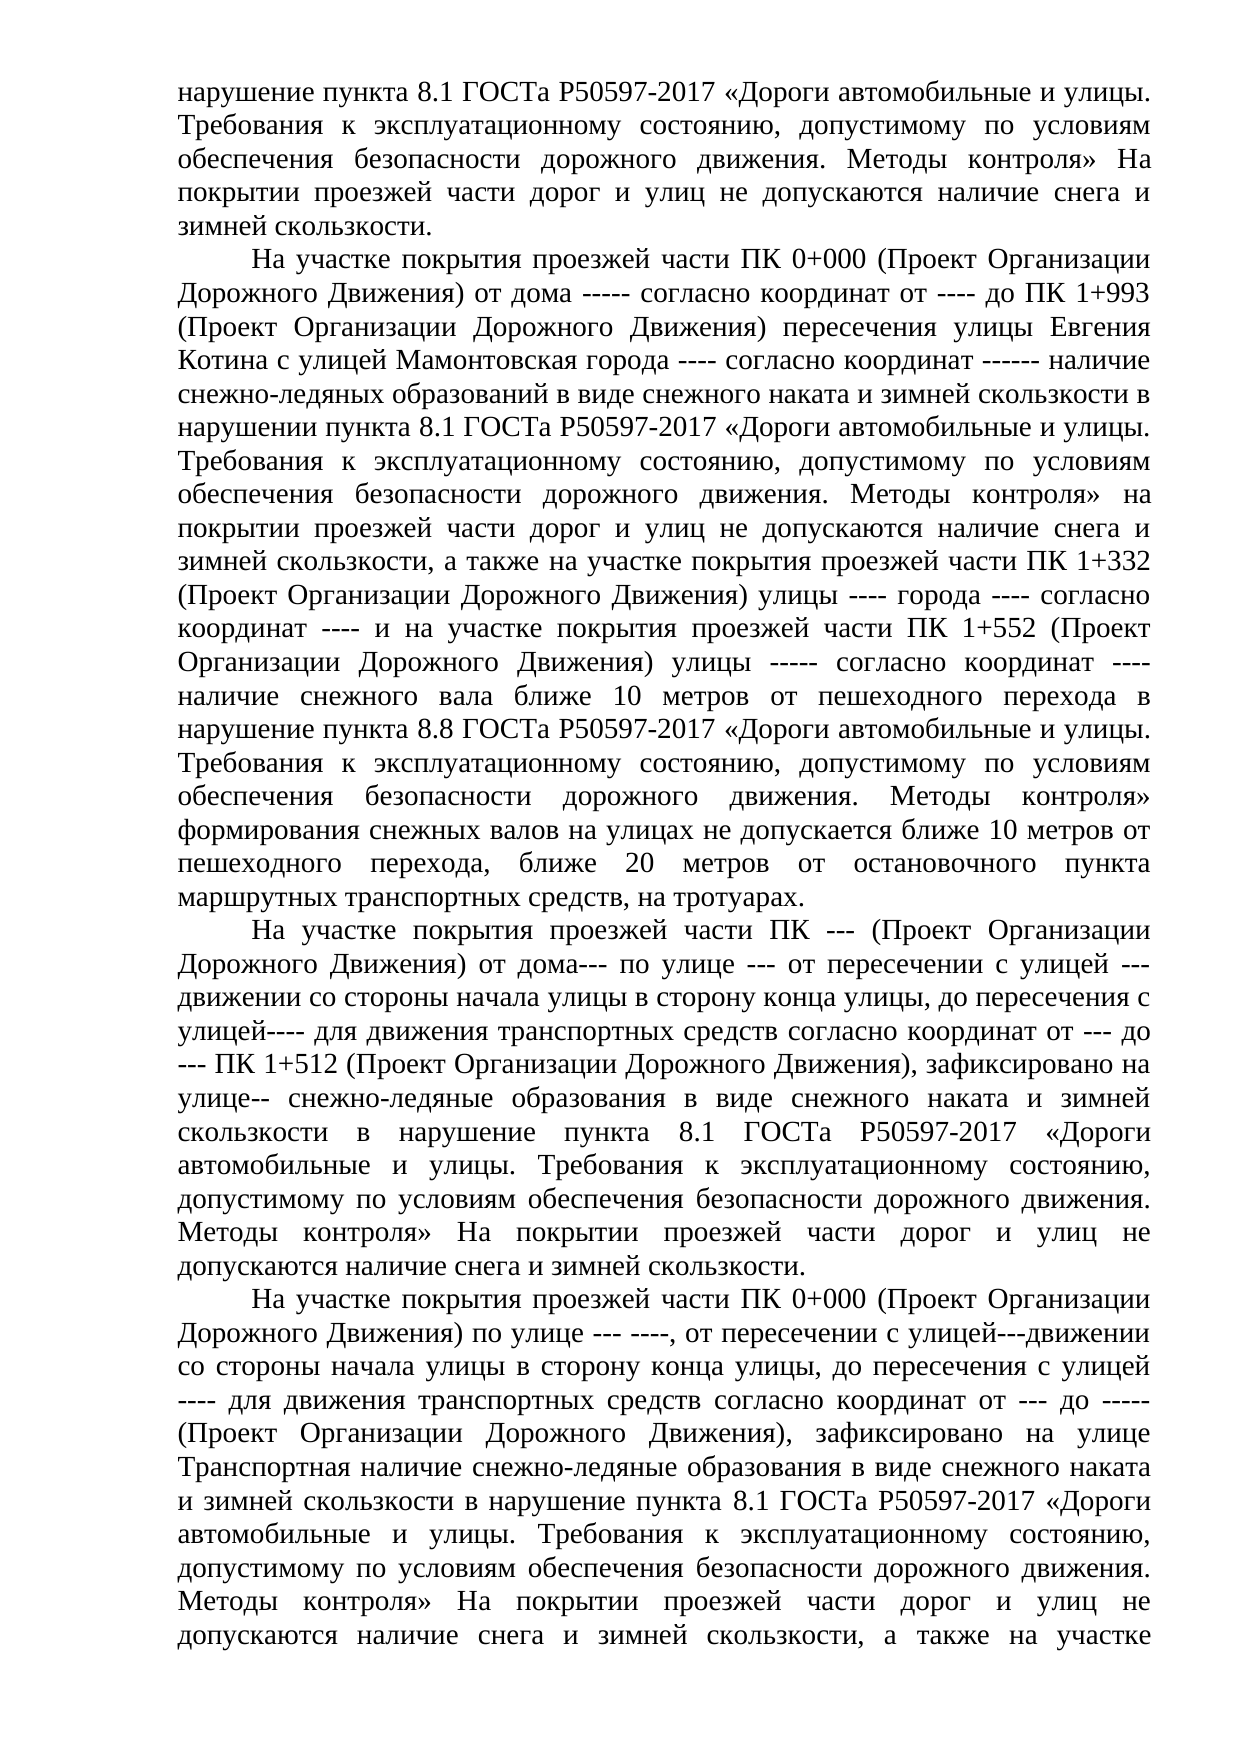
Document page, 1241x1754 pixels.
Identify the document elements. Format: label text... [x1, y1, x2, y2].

text На участке покрытия проезжей части ПК --- (Проект Организации Дорожного Движения) от дома--- по улице --- от пересечении с улицей --- движении со стороны начала улицы в сторону конца улицы, до пересечения с улицей---- для движения транспортных средств согласно координат от --- до --- ПК 1+512 (Проект Организации Дорожного Движения), зафиксировано на улице-- снежно-ледяные образования в виде снежного наката и зимней скользкости в нарушение пункта 8.1 ГОСТа Р50597-2017 «Дороги автомобильные и улицы. Требования к эксплуатационному состоянию, допустимому по условиям обеспечения безопасности дорожного движения. Методы контроля» На покрытии проезжей части дорог и улиц не допускаются наличие снега и зимней скользкости. [177, 912, 1152, 1281]
text На участке покрытия проезжей части ПК 0+000 (Проект Организации Дорожного Движения) от дома ----- согласно координат от ---- до ПК 1+993 (Проект Организации Дорожного Движения) пересечения улицы Евгения Котина с улицей Мамонтовская города ---- согласно координат ------ наличие снежно-ледяных образований в виде снежного наката и зимней скользкости в нарушении пункта 8.1 ГОСТа Р50597-2017 «Дороги автомобильные и улицы. Требования к эксплуатационному состоянию, допустимому по условиям обеспечения безопасности дорожного движения. Методы контроля» на покрытии проезжей части дорог и улиц не допускаются наличие снега и зимней скользкости, а также на участке покрытия проезжей части ПК 1+332 (Проект Организации Дорожного Движения) улицы ---- города ---- согласно координат ---- и на участке покрытия проезжей части ПК 1+552 (Проект Организации Дорожного Движения) улицы ----- согласно координат ---- наличие снежного вала ближе 10 метров от пешеходного перехода в нарушение пункта 8.8 ГОСТа Р50597-2017 «Дороги автомобильные и улицы. Требования к эксплуатационному состоянию, допустимому по условиям обеспечения безопасности дорожного движения. Методы контроля» формирования снежных валов на улицах не допускается ближе 10 метров от пешеходного перехода, ближе 20 метров от остановочного пункта маршрутных транспортных средств, на тротуарах. [177, 242, 1152, 912]
